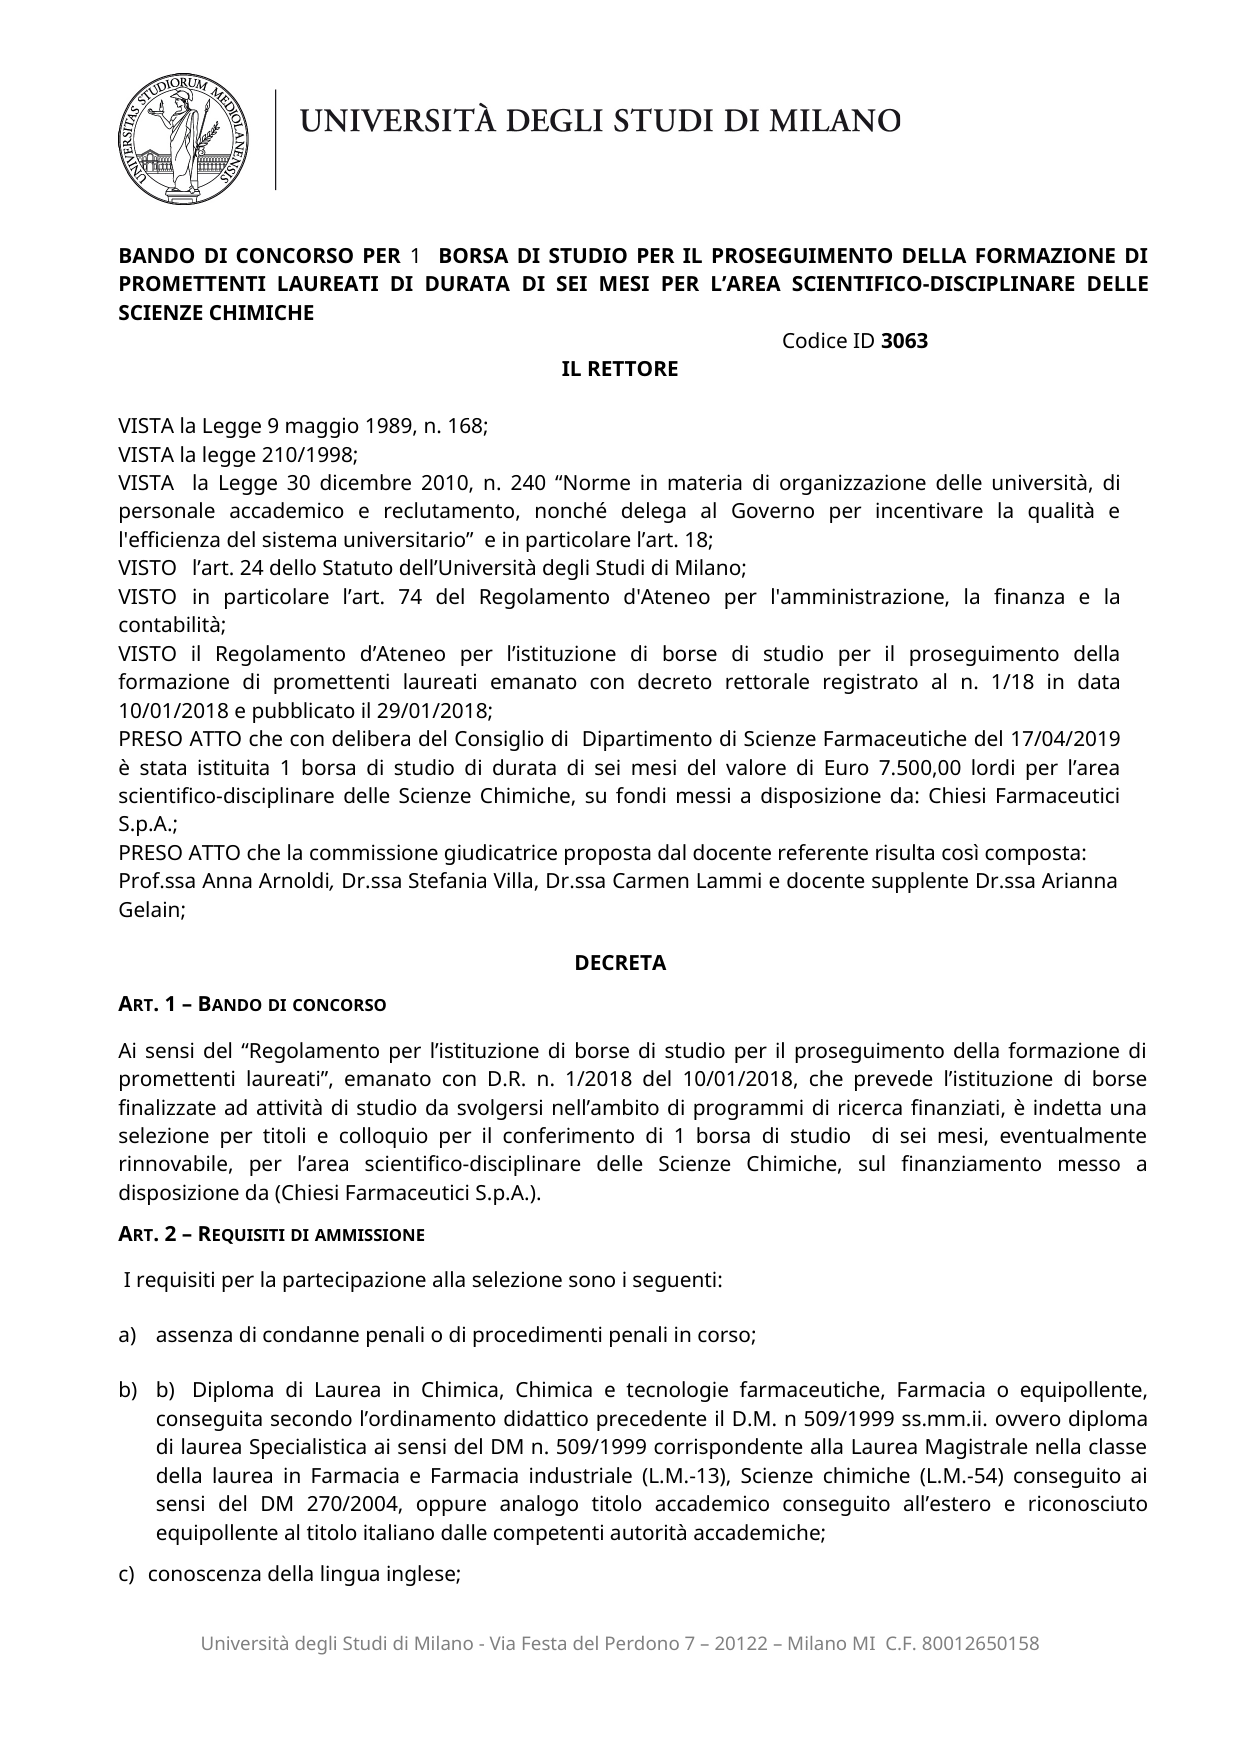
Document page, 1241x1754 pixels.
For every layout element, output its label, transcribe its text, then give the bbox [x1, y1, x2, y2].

picture [118, 73, 901, 205]
text VISTA la legge 210/1998; [118, 440, 1122, 468]
text PRESO ATTO che la commissione giudicatrice proposta dal docente referente risulta così composta: [118, 838, 1119, 866]
text VISTO in particolare l’art. 74 del Regolamento d'Ateneo per l'amministrazione, la finanza e la contabilità; [118, 582, 1122, 639]
text I requisiti per la partecipazione alla selezione sono i seguenti: [118, 1265, 1149, 1294]
list assenza di condanne penali o di procedimenti penali in corso; [118, 1321, 1149, 1349]
text VISTA la Legge 30 dicembre 2010, n. 240 “Norme in materia di organizzazione delle università, di personale accademico e reclutamento, nonché delega al Governo per incentivare la qualità e l'efficienza del sistema universitario” e in particolare l’art. 18; [118, 468, 1122, 553]
text Ai sensi del “Regolamento per l’istituzione di borse di studio per il proseguimento della formazione di promettenti laureati”, emanato con D.R. n. 1/2018 del 10/01/2018, che prevede l’istituzione di borse finalizzate ad attività di studio da svolgersi nell’ambito di programmi di ricerca finanziati, è indetta una selezione per titoli e colloquio per il conferimento di 1 borsa di studio di sei mesi, eventualmente rinnovabile, per l’area scientifico-disciplinare delle Scienze Chimiche, sul finanziamento messo a disposizione da (Chiesi Farmaceutici S.p.A.). [118, 1036, 1149, 1206]
list conoscenza della lingua inglese; [118, 1559, 1149, 1587]
text IL RETTORE [118, 354, 1122, 383]
text VISTA la Legge 9 maggio 1989, n. 168; [118, 411, 1122, 440]
text Codice ID 3063 [708, 326, 1122, 354]
text Prof.ssa Anna Arnoldi, Dr.ssa Stefania Villa, Dr.ssa Carmen Lammi e docente supplente Dr.ssa Arianna Gelain; [118, 866, 1119, 923]
text PRESO ATTO che con delibera del Consiglio di Dipartimento di Scienze Farmaceutiche del 17/04/2019 è stata istituita 1 borsa di studio di durata di sei mesi del valore di Euro 7.500,00 lordi per l’area scientifico-disciplinare delle Scienze Chimiche, su fondi messi a disposizione da: Chiesi Farmaceutici S.p.A.; [118, 724, 1122, 838]
text VISTO il Regolamento d’Ateneo per l’istituzione di borse di studio per il proseguimento della formazione di promettenti laureati emanato con decreto rettorale registrato al n. 1/18 in data 10/01/2018 e pubblicato il 29/01/2018; [118, 639, 1122, 724]
text BANDO DI CONCORSO PER 1 BORSA DI STUDIO PER IL PROSEGUIMENTO DELLA FORMAZIONE DI PROMETTENTI LAUREATI DI DURATA DI SEI MESI PER L’AREA SCIENTIFICO-DISCIPLINARE DELLE SCIENZE CHIMICHE [118, 241, 1149, 326]
text Art. 1 – Bando di concorso [118, 989, 1122, 1018]
text VISTO l’art. 24 dello Statuto dell’Università degli Studi di Milano; [118, 553, 1122, 582]
text Art. 2 – Requisiti di ammissione [118, 1219, 1122, 1247]
list b) Diploma di Laurea in Chimica, Chimica e tecnologie farmaceutiche, Farmacia o equipollente, conseguita secondo l’ordinamento didattico precedente il D.M. n 509/1999 ss.mm.ii. ovvero diploma di laurea Specialistica ai sensi del DM n. 509/1999 corrispondente alla Laurea Magistrale nella classe della laurea in Farmacia e Farmacia industriale (L.M.-13), Scienze chimiche (L.M.-54) conseguito ai sensi del DM 270/2004, oppure analogo titolo accademico conseguito all’estero e riconosciuto equipollente al titolo italiano dalle competenti autorità accademiche; [118, 1376, 1149, 1546]
subtitle DECRETA [118, 948, 1122, 977]
